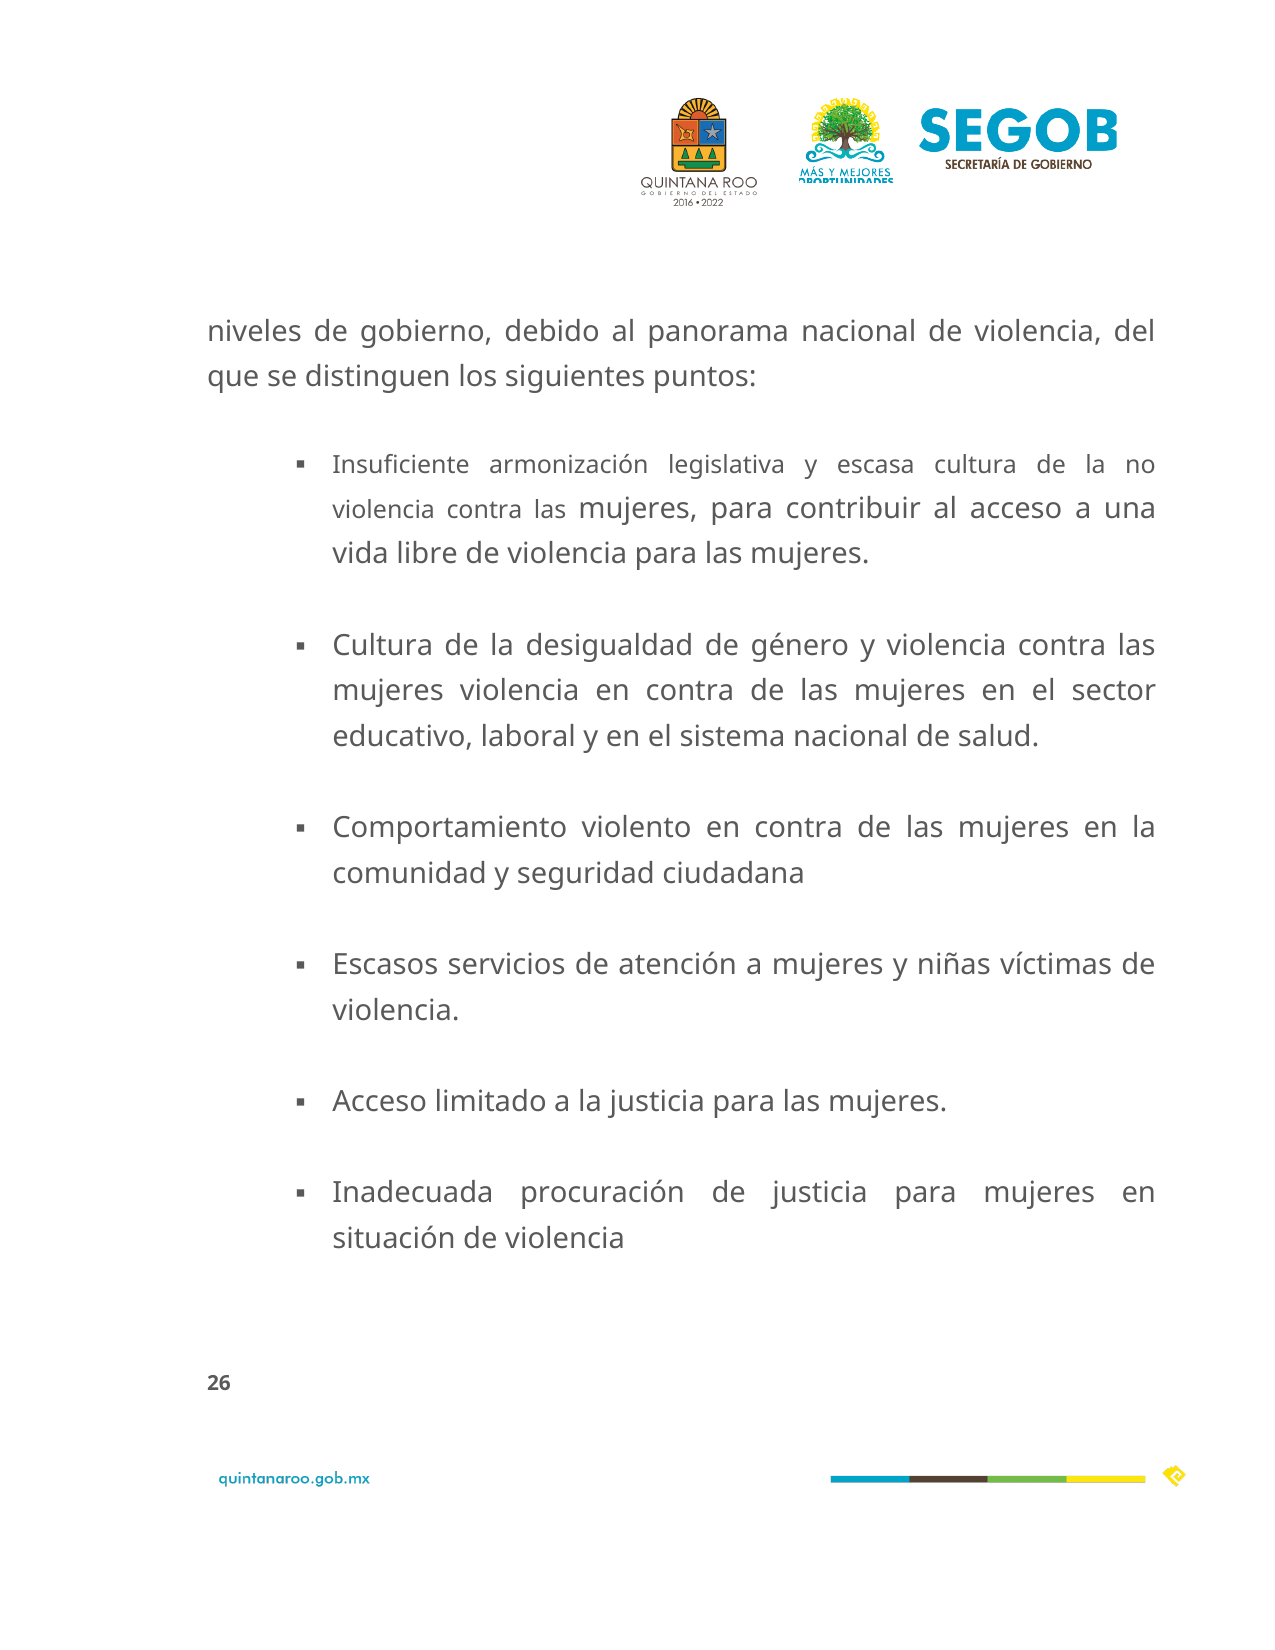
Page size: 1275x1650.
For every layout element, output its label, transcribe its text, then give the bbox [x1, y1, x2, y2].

list Comportamiento violento en contra de las mujeres en la comunidad y seguridad ciudadana [294, 806, 1157, 892]
picture [624, 76, 772, 226]
list Insuficiente armonización legislativa y escasa cultura de la no violencia contra las mujeres, para contribuir al acceso a una vida libre de violencia para las mujeres. [294, 447, 1157, 572]
picture [797, 98, 1117, 183]
list Inadecuada procuración de justicia para mujeres en situación de violencia [294, 1171, 1157, 1257]
picture [1098, 134, 1108, 142]
list Cultura de la desigualdad de género y violencia contra las mujeres violencia en contra de las mujeres en el sector educativo, laboral y en el sistema nacional de salud. [294, 624, 1157, 755]
list Escasos servicios de atención a mujeres y niñas víctimas de violencia. [294, 943, 1157, 1028]
picture [1098, 118, 1106, 125]
picture [59, 1421, 1275, 1546]
list Acceso limitado a la justicia para las mujeres. [294, 1080, 1157, 1120]
